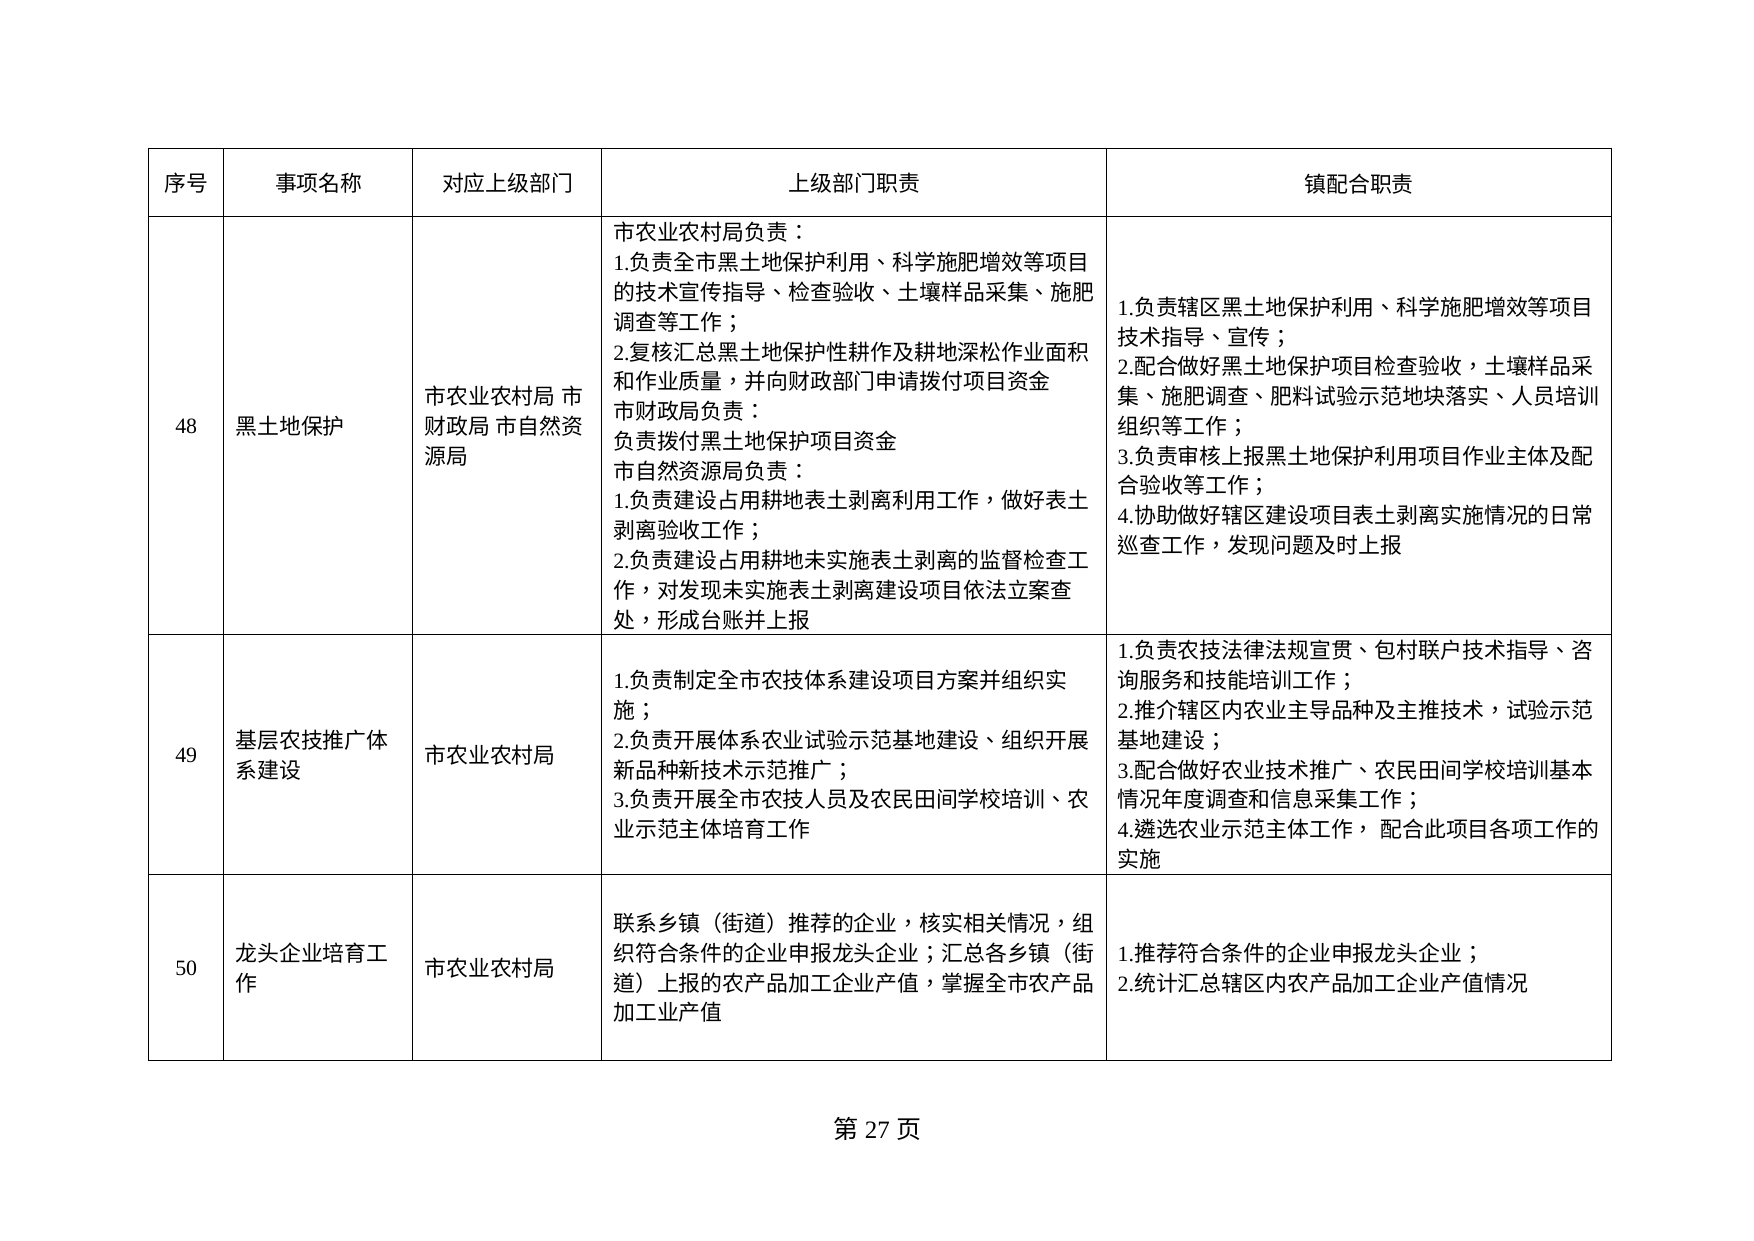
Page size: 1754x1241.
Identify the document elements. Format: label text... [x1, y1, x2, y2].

table_cell 基层农技推广体系建设 [224, 635, 412, 874]
table_header 对应上级部门 [413, 149, 601, 216]
table_cell 市农业农村局 市财政局 市自然资源局 [413, 217, 601, 634]
table_cell 1.负责辖区黑土地保护利用、科学施肥增效等项目技术指导、宣传； 2.配合做好黑土地保护项目检查验收，土壤样品采集、施肥调查、肥料试验示范地块落实、人员培训组织等工作； 3.负责审核上报黑土地保护利用项目作业主体及配合验收等工作； 4.协助做好辖区建设项目表土剥离实施情况的日常巡查工作，发现问题及时上报 [1107, 217, 1611, 634]
table_cell 市农业农村局 [413, 635, 601, 874]
table_cell 49 [149, 635, 223, 874]
table_header 镇配合职责 [1107, 149, 1611, 216]
table_cell 1.负责农技法律法规宣贯、包村联户技术指导、咨询服务和技能培训工作； 2.推介辖区内农业主导品种及主推技术，试验示范基地建设； 3.配合做好农业技术推广、农民田间学校培训基本情况年度调查和信息采集工作； 4.遴选农业示范主体工作， 配合此项目各项工作的实施 [1107, 635, 1611, 874]
table_cell 联系乡镇（街道）推荐的企业，核实相关情况，组织符合条件的企业申报龙头企业；汇总各乡镇（街道）上报的农产品加工企业产值，掌握全市农产品加工业产值 [602, 875, 1106, 1060]
table_cell 市农业农村局负责： 1.负责全市黑土地保护利用、科学施肥增效等项目的技术宣传指导、检查验收、土壤样品采集、施肥调查等工作； 2.复核汇总黑土地保护性耕作及耕地深松作业面积和作业质量，并向财政部门申请拨付项目资金 市财政局负责： 负责拨付黑土地保护项目资金 市自然资源局负责： 1.负责建设占用耕地表土剥离利用工作，做好表土剥离验收工作； 2.负责建设占用耕地未实施表土剥离的监督检查工作，对发现未实施表土剥离建设项目依法立案查处，形成台账并上报 [602, 217, 1106, 634]
table_cell 1.负责制定全市农技体系建设项目方案并组织实施； 2.负责开展体系农业试验示范基地建设、组织开展新品种新技术示范推广； 3.负责开展全市农技人员及农民田间学校培训、农业示范主体培育工作 [602, 635, 1106, 874]
table_cell 市农业农村局 [413, 875, 601, 1060]
table_header 事项名称 [224, 149, 412, 216]
table_cell 龙头企业培育工作 [224, 875, 412, 1060]
table_cell 50 [149, 875, 223, 1060]
table_cell 黑土地保护 [224, 217, 412, 634]
table_cell 48 [149, 217, 223, 634]
table_cell 1.推荐符合条件的企业申报龙头企业； 2.统计汇总辖区内农产品加工企业产值情况 [1107, 875, 1611, 1060]
table_header 上级部门职责 [602, 149, 1106, 216]
table_header 序号 [149, 149, 223, 216]
